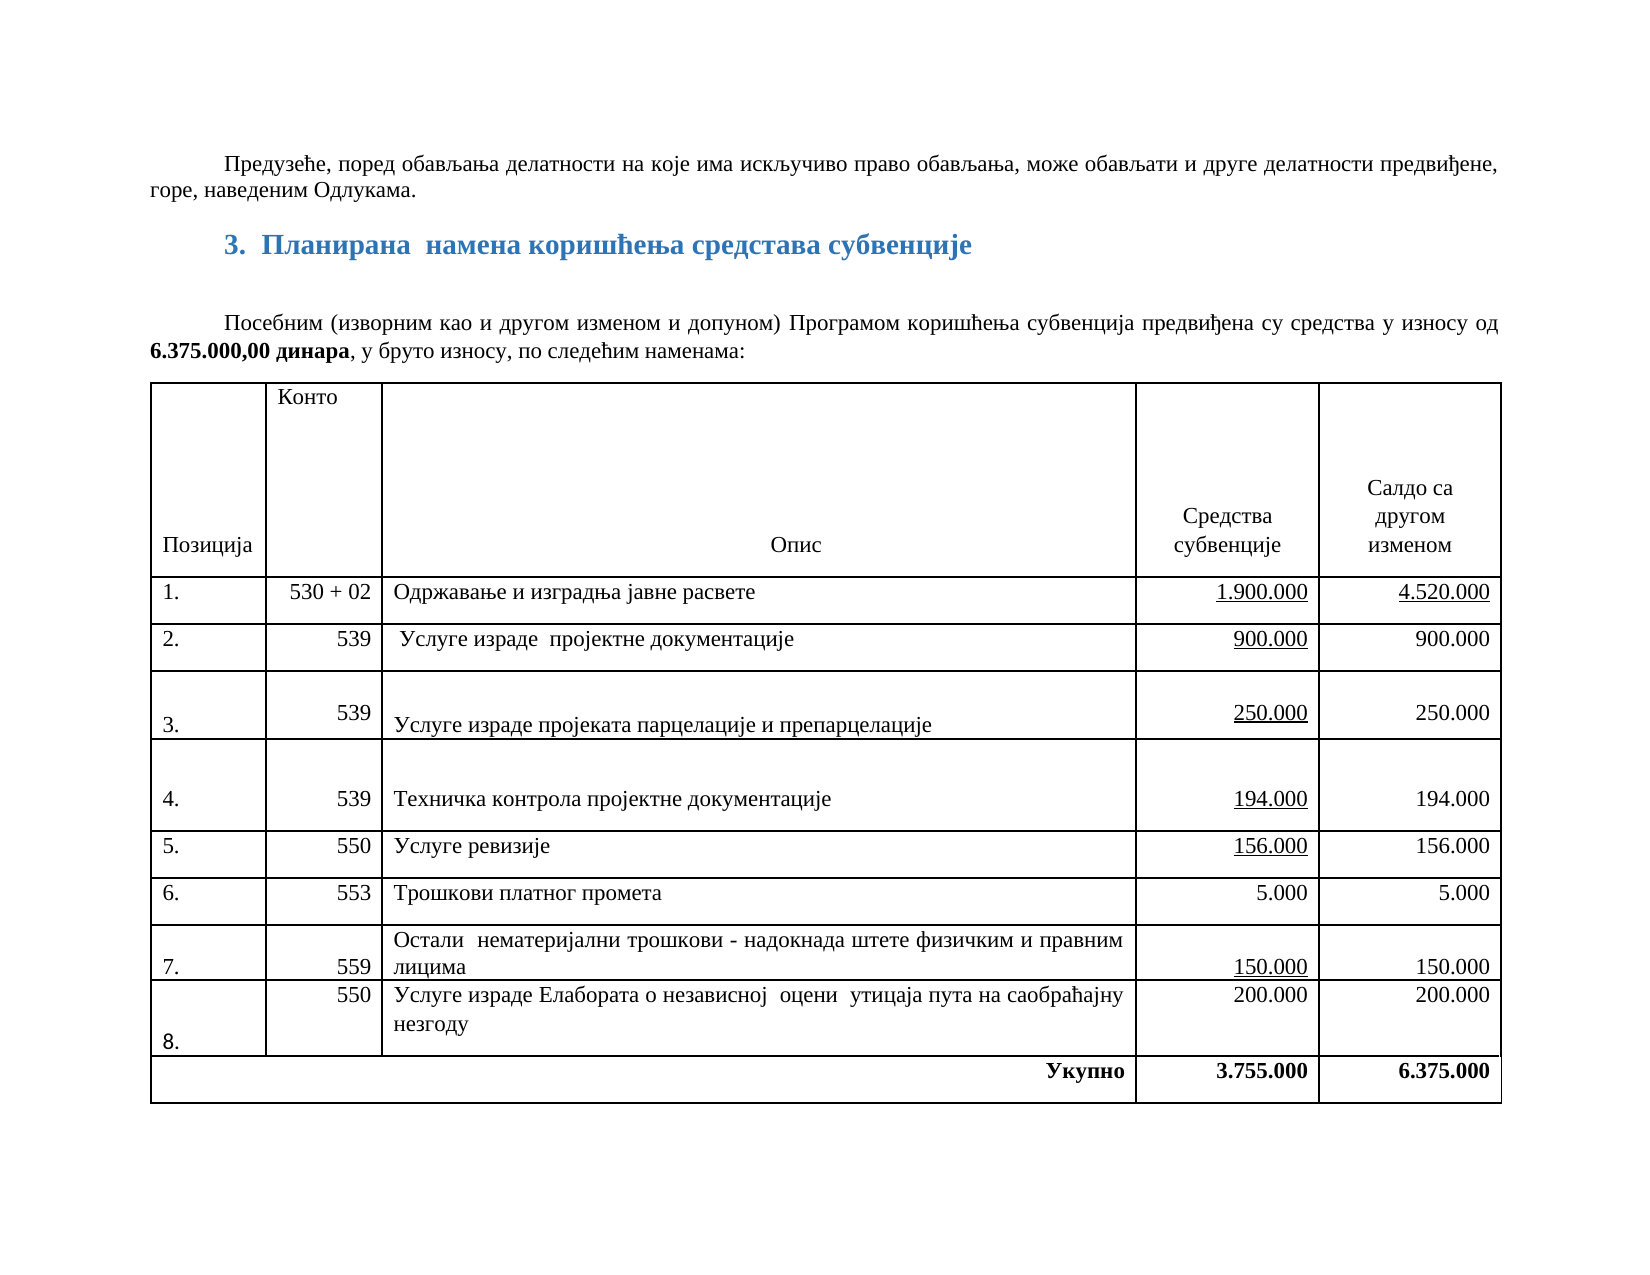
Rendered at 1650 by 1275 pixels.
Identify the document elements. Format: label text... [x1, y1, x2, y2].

table_cell 4. [152, 740, 265, 830]
table_header Конто [267, 384, 381, 576]
table_cell 156.000 [1320, 832, 1500, 877]
table_cell 550 [267, 981, 381, 1055]
table_cell 559 [267, 926, 381, 979]
table_cell 6.375.000 [1320, 1055, 1501, 1102]
table_cell 1. [152, 578, 265, 623]
table_cell Одржавање и изградња јавне расвете [383, 578, 1135, 623]
table_cell 8. [152, 981, 265, 1055]
table_cell 539 [267, 625, 381, 670]
table_cell Услуге израде пројектне документације [383, 625, 1135, 670]
table_cell Трошкови платног промета [383, 879, 1135, 924]
table_cell 250.000 [1137, 672, 1318, 738]
table_cell 2. [152, 625, 265, 670]
text Предузеће, поред обављања делатности на које има искључиво право обављања, може обављати и друге делатности предвиђене, горе, наведеним Одлукама. [150, 150, 1500, 203]
table_cell 5. [152, 832, 265, 877]
table_cell 194.000 [1320, 740, 1500, 830]
table_header Средства субвенције [1137, 384, 1318, 576]
table_header Опис [383, 384, 1135, 576]
table_cell 1.900.000 [1137, 578, 1318, 623]
table_cell 900.000 [1137, 625, 1318, 670]
table_header Салдо са другом изменом [1320, 384, 1500, 576]
table_cell 6. [152, 879, 265, 924]
table_cell 539 [267, 740, 381, 830]
table_cell Остали нематеријални трошкови - надокнада штете физичким и правним лицима [383, 926, 1135, 979]
table_cell Услуге израде Елабората о независној оцени утицаја пута на саобраћајну незгоду [383, 981, 1135, 1055]
text Посебним (изворним као и другом изменом и допуном) Програмом коришћења субвенција предвиђена су средства у износу од 6.375.000,00 динара, у бруто износу, по следећим наменама: [150, 309, 1500, 364]
table_cell 150.000 [1320, 926, 1500, 979]
table_cell 4.520.000 [1320, 578, 1500, 623]
table_cell 200.000 [1137, 981, 1318, 1055]
table_header Позиција [152, 384, 265, 576]
table_cell Услуге ревизије [383, 832, 1135, 877]
table_cell Услуге израде пројеката парцелације и препарцелације [383, 672, 1135, 738]
table_cell Техничка контрола пројектне документације [383, 740, 1135, 830]
table_cell 5.000 [1320, 879, 1500, 924]
table_cell 194.000 [1137, 740, 1318, 830]
table_cell 3.755.000 [1137, 1057, 1318, 1102]
table_cell 150.000 [1137, 926, 1318, 979]
table_cell Укупно [152, 1057, 1135, 1102]
table_cell 200.000 [1320, 981, 1500, 1055]
table_cell 530 + 02 [267, 578, 381, 623]
table_cell 156.000 [1137, 832, 1318, 877]
table_cell 900.000 [1320, 625, 1500, 670]
table_cell 250.000 [1320, 672, 1500, 738]
table_cell 3. [152, 672, 265, 738]
table_cell 7. [152, 926, 265, 979]
subtitle Планирана намена коришћења средстава субвенције [224, 228, 1500, 261]
table_cell 539 [267, 672, 381, 738]
table_cell 5.000 [1137, 879, 1318, 924]
table_cell 553 [267, 879, 381, 924]
table_cell 550 [267, 832, 381, 877]
